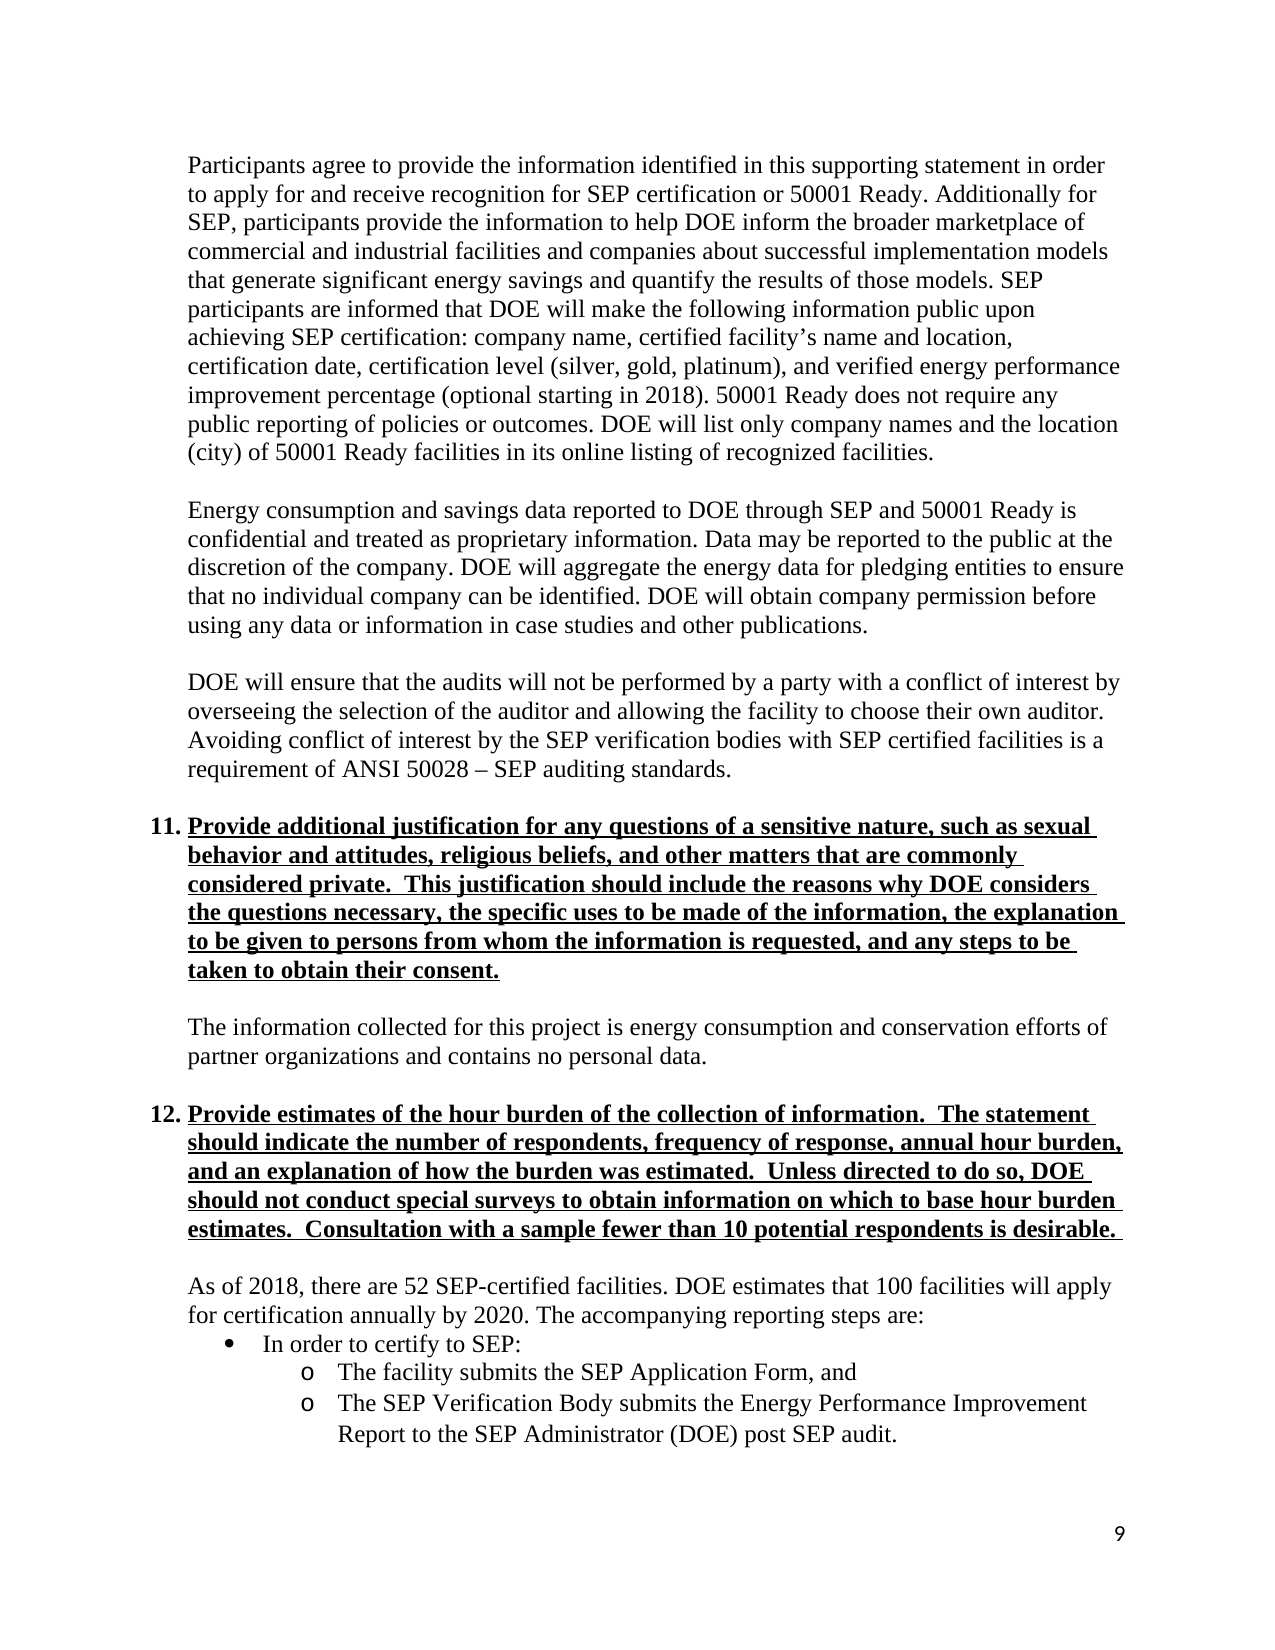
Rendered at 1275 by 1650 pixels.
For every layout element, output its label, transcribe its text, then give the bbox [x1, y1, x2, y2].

list Provide estimates of the hour burden of the collection of information. The statement should indicate the number of respondents, frequency of response, annual hour burden, and an explanation of how the burden was estimated. Unless directed to do so, DOE should not conduct special surveys to obtain information on which to base hour burden estimates. Consultation with a sample fewer than 10 potential respondents is desirable. [150, 1099, 1125, 1242]
list The SEP Verification Body submits the Energy Performance Improvement Report to the SEP Administrator (DOE) post SEP audit. [300, 1388, 1125, 1448]
text As of 2018, there are 52 SEP-certified facilities. DOE estimates that 100 facilities will apply for certification annually by 2020. The accompanying reporting steps are: [187, 1271, 1125, 1329]
list Provide additional justification for any questions of a sensitive nature, such as sexual behavior and attitudes, religious beliefs, and other matters that are commonly considered private. This justification should include the reasons why DOE considers the questions necessary, the specific uses to be made of the information, the explanation to be given to persons from whom the information is requested, and any steps to be taken to obtain their consent. [150, 811, 1125, 984]
list In order to certify to SEP: [225, 1329, 1125, 1357]
text Participants agree to provide the information identified in this supporting statement in order to apply for and receive recognition for SEP certification or 50001 Ready. Additionally for SEP, participants provide the information to help DOE inform the broader marketplace of commercial and industrial facilities and companies about successful implementation models that generate significant energy savings and quantify the results of those models. SEP participants are informed that DOE will make the following information public upon achieving SEP certification: company name, certified facility’s name and location, certification date, certification level (silver, gold, platinum), and verified energy performance improvement percentage (optional starting in 2018). 50001 Ready does not require any public reporting of policies or outcomes. DOE will list only company names and the location (city) of 50001 Ready facilities in its online listing of recognized facilities. [187, 150, 1125, 466]
text The information collected for this project is energy consumption and conservation efforts of partner organizations and contains no personal data. [187, 1012, 1125, 1070]
text DOE will ensure that the audits will not be performed by a party with a conflict of interest by overseeing the selection of the auditor and allowing the facility to choose their own auditor. Avoiding conflict of interest by the SEP verification bodies with SEP certified facilities is a requirement of ANSI 50028 – SEP auditing standards. [187, 667, 1125, 782]
text Energy consumption and savings data reported to DOE through SEP and 50001 Ready is confidential and treated as proprietary information. Data may be reported to the public at the discretion of the company. DOE will aggregate the energy data for pledging entities to ensure that no individual company can be identified. DOE will obtain company permission before using any data or information in case studies and other publications. [187, 495, 1125, 639]
list The facility submits the SEP Application Form, and [300, 1357, 1125, 1388]
